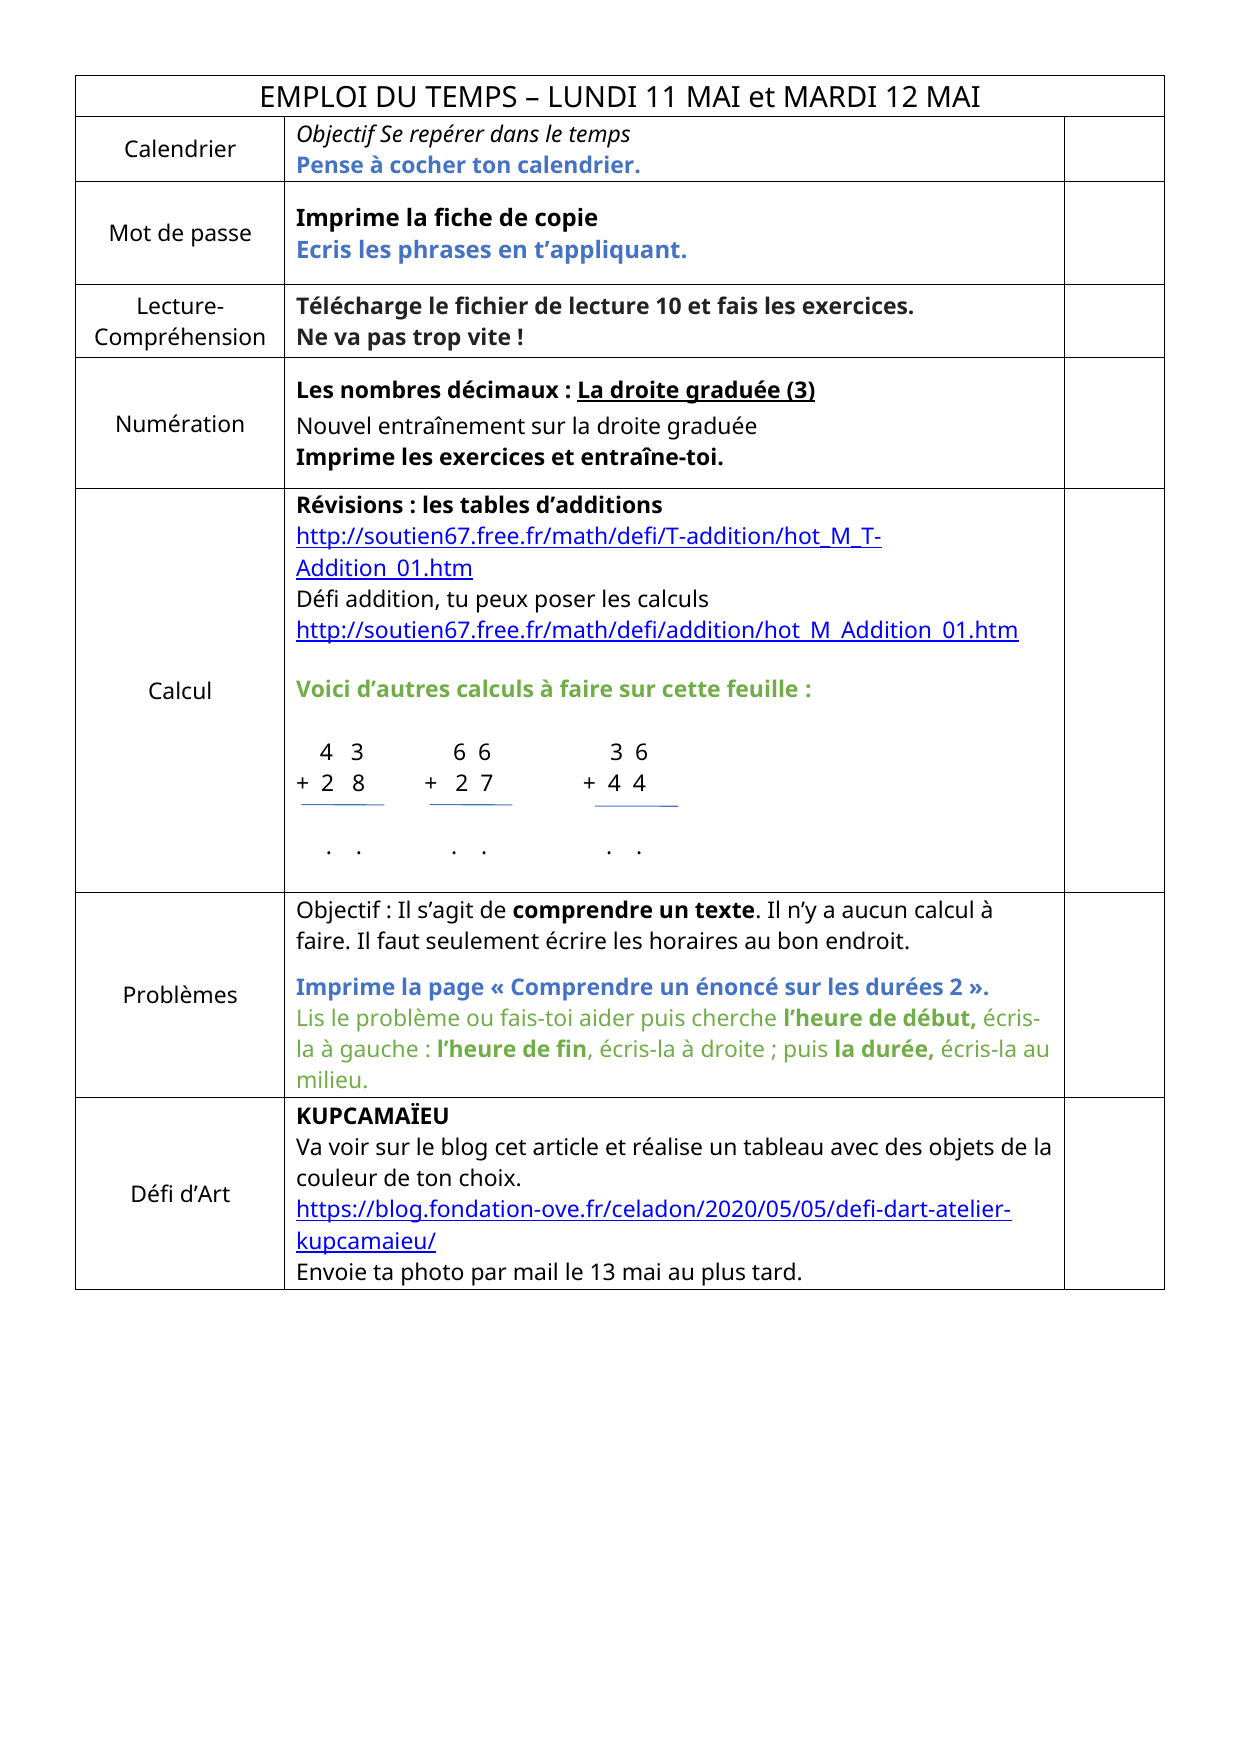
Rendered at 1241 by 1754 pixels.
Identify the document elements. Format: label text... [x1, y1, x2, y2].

table_cell Lecture- Compréhension [76, 285, 284, 357]
table_cell Les nombres décimaux : La droite graduée (3) Nouvel entraînement sur la droite graduée Imprime les exercices et entraîne-toi. [285, 358, 1064, 488]
table_cell Révisions : les tables d’additions http://soutien67.free.fr/math/defi/T-addition/hot_M_T-Addition_01.htm Défi addition, tu peux poser les calculs http://soutien67.free.fr/math/defi/addition/hot_M_Addition_01.htm Voici d’autres calculs à faire sur cette feuille : 4 3 6 6 3 6 + 2 8 + 2 7 + 4 4 . . . . . . [285, 489, 1064, 892]
table_cell Mot de passe [76, 182, 284, 284]
table_cell [1065, 893, 1164, 1097]
table_cell Calendrier [76, 117, 284, 181]
table_cell Objectif : Il s’agit de comprendre un texte. Il n’y a aucun calcul à faire. Il faut seulement écrire les horaires au bon endroit. Imprime la page « Comprendre un énoncé sur les durées 2 ». Lis le problème ou fais-toi aider puis cherche l’heure de début, écris-la à gauche : l’heure de fin, écris-la à droite ; puis la durée, écris-la au milieu. [285, 893, 1064, 1097]
table_cell [1065, 285, 1164, 357]
table_cell KUPCAMAÏEU Va voir sur le blog cet article et réalise un tableau avec des objets de la couleur de ton choix. https://blog.fondation-ove.fr/celadon/2020/05/05/defi-dart-atelier-kupcamaieu/ Envoie ta photo par mail le 13 mai au plus tard. [285, 1098, 1064, 1289]
table_cell Calcul [76, 489, 284, 892]
table_cell Problèmes [76, 893, 284, 1097]
table_cell [1065, 117, 1164, 181]
table_cell Numération [76, 358, 284, 488]
table_header EMPLOI DU TEMPS – LUNDI 11 MAI et MARDI 12 MAI [76, 76, 1164, 116]
table_cell [1065, 1098, 1164, 1289]
table_cell [1065, 182, 1164, 284]
table_cell Télécharge le fichier de lecture 10 et fais les exercices. Ne va pas trop vite ! [285, 285, 1064, 357]
table_cell Défi d’Art [76, 1098, 284, 1289]
table_cell [1065, 489, 1164, 892]
table_cell Objectif Se repérer dans le temps Pense à cocher ton calendrier. [285, 117, 1064, 181]
table_cell [1065, 358, 1164, 488]
table_cell Imprime la fiche de copie Ecris les phrases en t’appliquant. [285, 182, 1064, 284]
